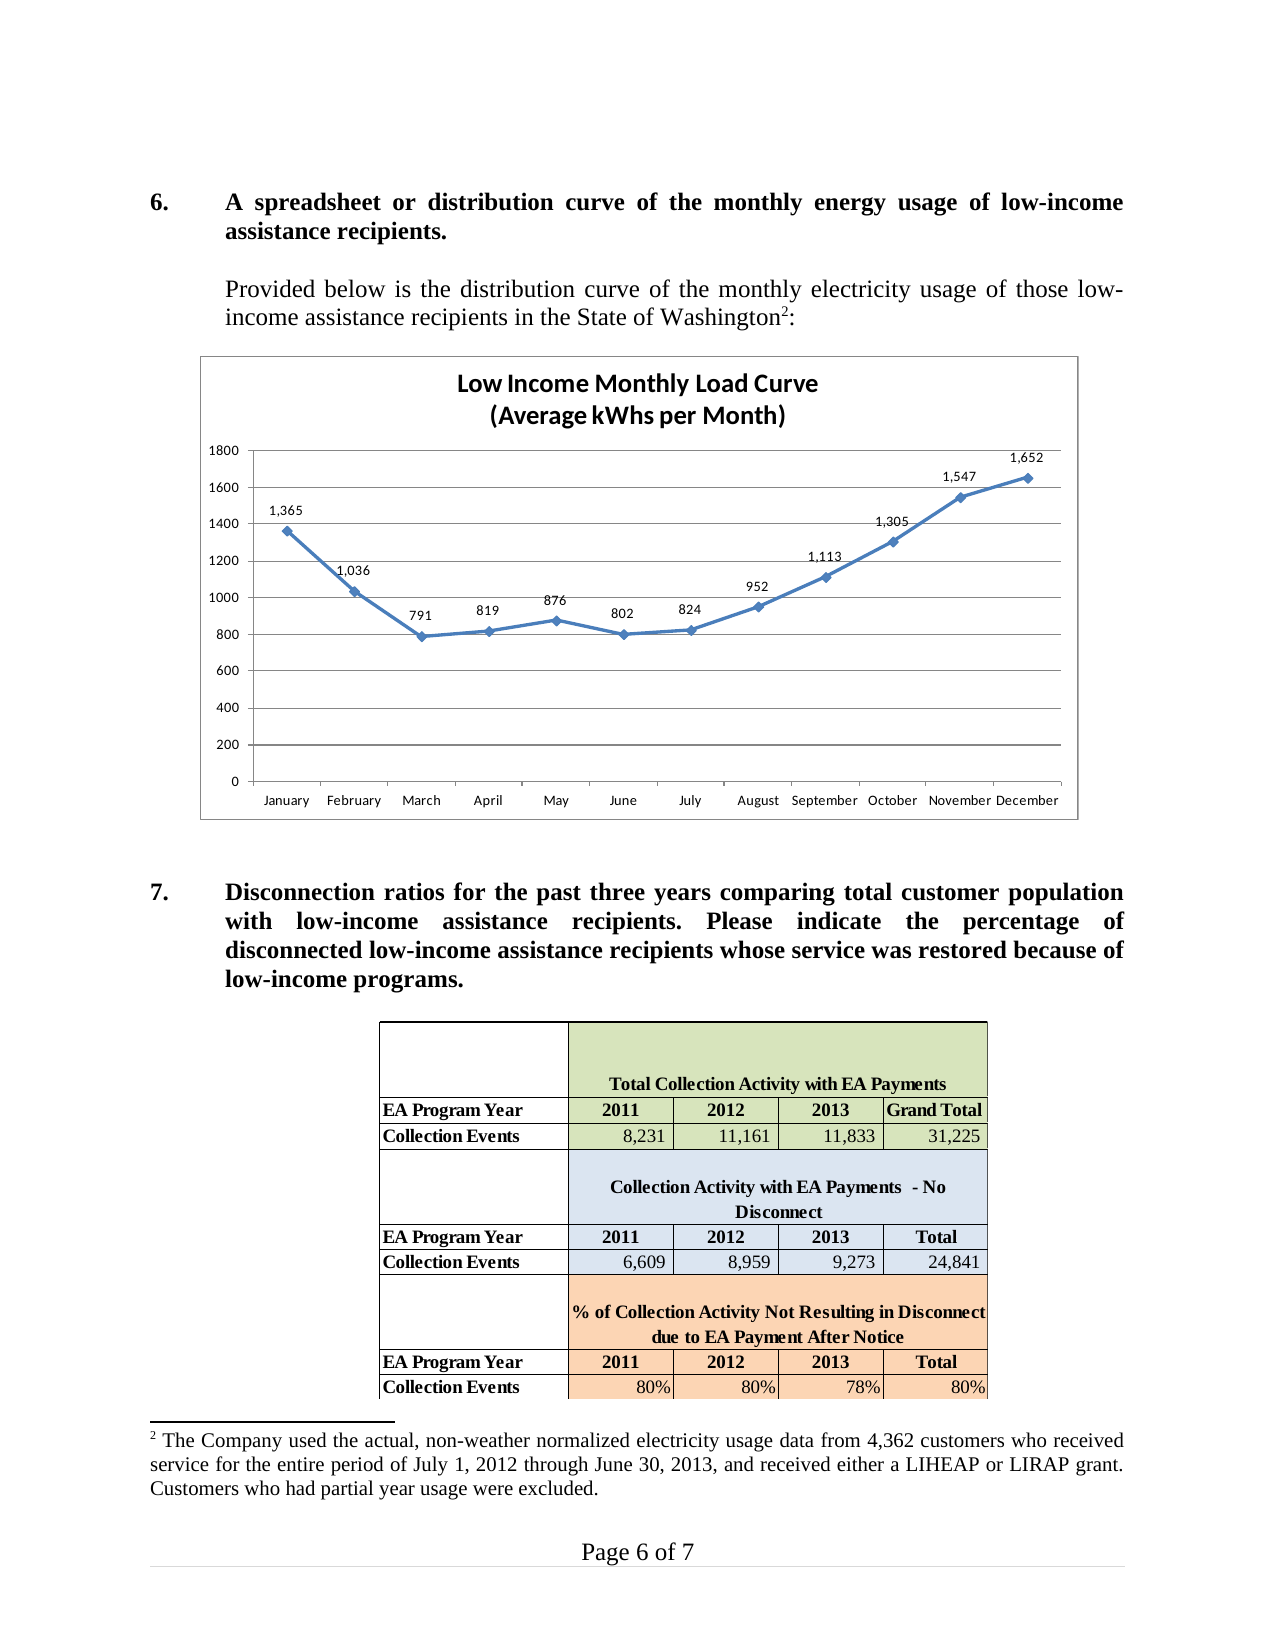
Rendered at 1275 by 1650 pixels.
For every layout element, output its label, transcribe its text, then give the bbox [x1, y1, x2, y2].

text 6. A spreadsheet or distribution curve of the monthly energy usage of low-income assistance recipients. [150, 187, 1125, 245]
text 7. Disconnection ratios for the past three years comparing total customer population with low-income assistance recipients. Please indicate the percentage of disconnected low-income assistance recipients whose service was restored because of low-income programs. [150, 877, 1125, 992]
text Provided below is the distribution curve of the monthly electricity usage of those low-income assistance recipients in the State of Washington: [225, 274, 1125, 331]
